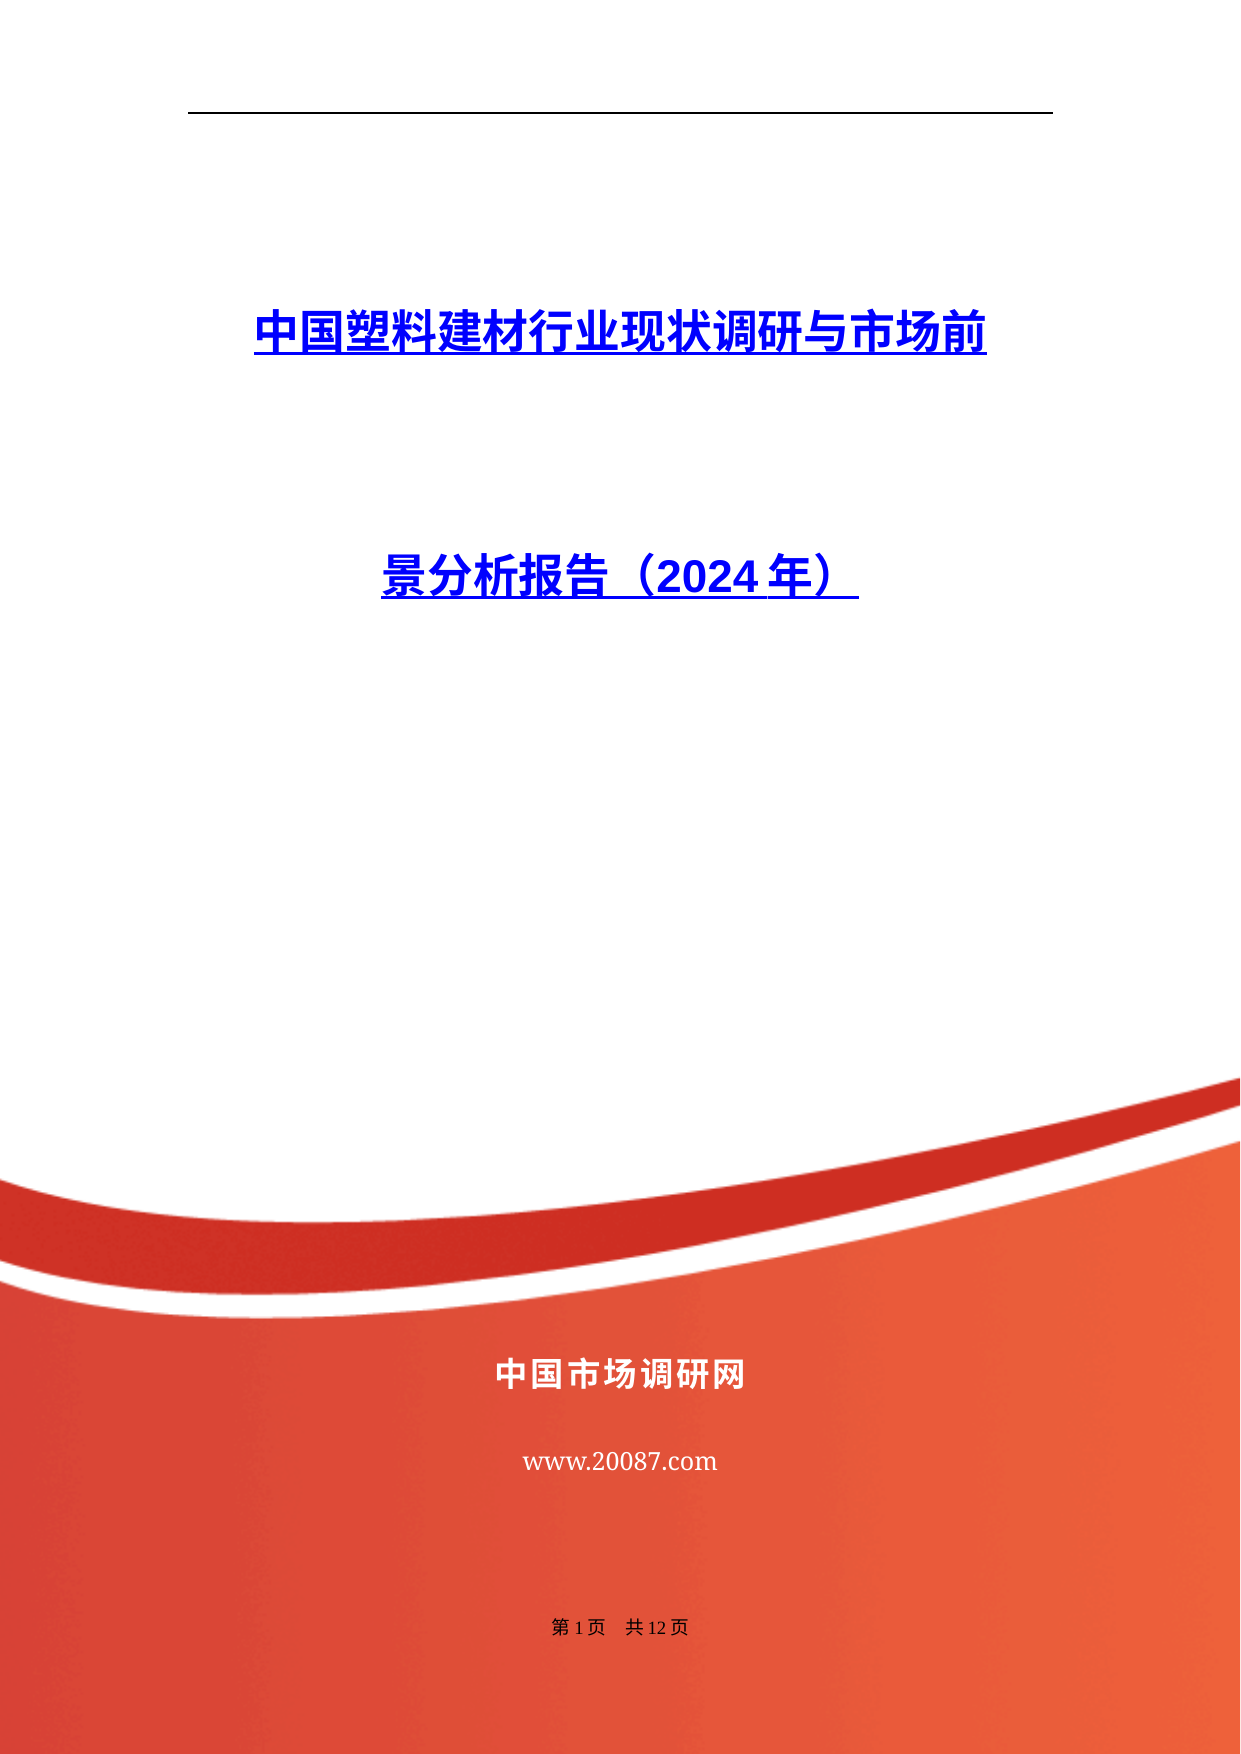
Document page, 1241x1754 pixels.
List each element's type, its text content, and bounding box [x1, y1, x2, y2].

picture [0, 1006, 1241, 1754]
text www.20087.com [187, 1428, 1053, 1493]
table_header 中国塑料建材行业现状调研与市场前景分析报告（2024年） [188, 207, 1053, 773]
subtitle 中国市场调研网 [187, 1339, 1053, 1404]
